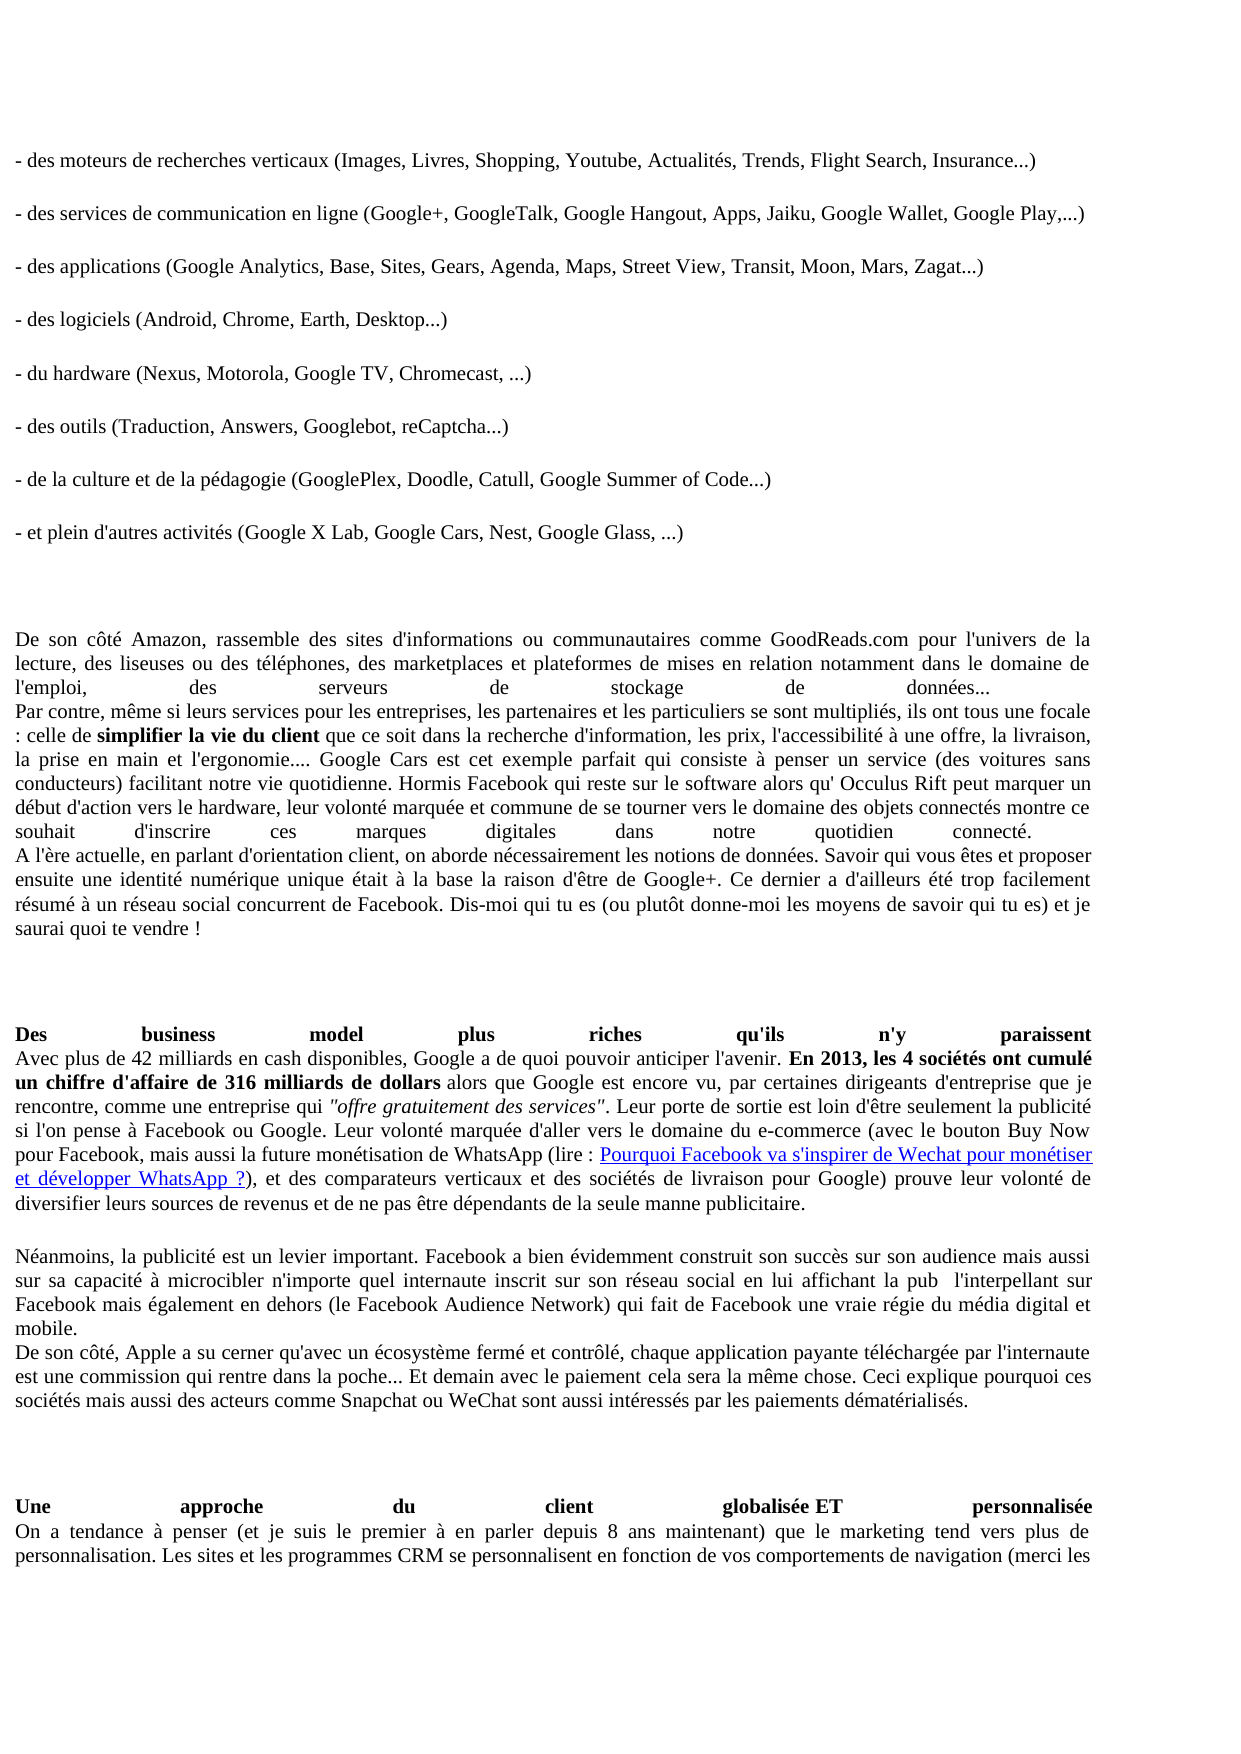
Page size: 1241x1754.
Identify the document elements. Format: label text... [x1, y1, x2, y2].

text - des applications (Google Analytics, Base, Sites, Gears, Agenda, Maps, Street View, Transit, Moon, Mars, Zagat...) [15, 254, 1092, 278]
text Des business model plus riches qu'ils n'y paraissent Avec plus de 42 milliards en cash disponibles, Google a de quoi pouvoir anticiper l'avenir. En 2013, les 4 sociétés ont cumulé un chiffre d'affaire de 316 milliards de dollars alors que Google est encore vu, par certaines dirigeants d'entreprise que je rencontre, comme une entreprise qui "offre gratuitement des services". Leur porte de sortie est loin d'être seulement la publicité si l'on pense à Facebook ou Google. Leur volonté marquée d'aller vers le domaine du e-commerce (avec le bouton Buy Now pour Facebook, mais aussi la future monétisation de WhatsApp (lire : Pourquoi Facebook va s'inspirer de Wechat pour monétiser et développer WhatsApp ?), et des comparateurs verticaux et des sociétés de livraison pour Google) prouve leur volonté de diversifier leurs sources de revenus et de ne pas être dépendants de la seule manne publicitaire. [15, 1022, 1092, 1214]
text Néanmoins, la publicité est un levier important. Facebook a bien évidemment construit son succès sur son audience mais aussi sur sa capacité à microcibler n'importe quel internaute inscrit sur son réseau social en lui affichant la pub l'interpellant sur Facebook mais également en dehors (le Facebook Audience Network) qui fait de Facebook une vraie régie du média digital et mobile. De son côté, Apple a su cerner qu'avec un écosystème fermé et contrôlé, chaque application payante téléchargée par l'internaute est une commission qui rentre dans la poche... Et demain avec le paiement cela sera la même chose. Ceci explique pourquoi ces sociétés mais aussi des acteurs comme Snapchat ou WeChat sont aussi intéressés par les paiements dématérialisés. [15, 1244, 1092, 1412]
text - et plein d'autres activités (Google X Lab, Google Cars, Nest, Google Glass, ...) [15, 520, 1092, 544]
text - de la culture et de la pédagogie (GooglePlex, Doodle, Catull, Google Summer of Code...) [15, 467, 1092, 491]
text - des services de communication en ligne (Google+, GoogleTalk, Google Hangout, Apps, Jaiku, Google Wallet, Google Play,...) [15, 201, 1092, 225]
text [15, 1494, 1092, 1567]
text De son côté Amazon, rassemble des sites d'informations ou communautaires comme GoodReads.com pour l'univers de la lecture, des liseuses ou des téléphones, des marketplaces et plateformes de mises en relation notamment dans le domaine de l'emploi, des serveurs de stockage de données... Par contre, même si leurs services pour les entreprises, les partenaires et les particuliers se sont multipliés, ils ont tous une focale : celle de simplifier la vie du client que ce soit dans la recherche d'information, les prix, l'accessibilité à une offre, la livraison, la prise en main et l'ergonomie.... Google Cars est cet exemple parfait qui consiste à penser un service (des voitures sans conducteurs) facilitant notre vie quotidienne. Hormis Facebook qui reste sur le software alors qu' Occulus Rift peut marquer un début d'action vers le hardware, leur volonté marquée et commune de se tourner vers le domaine des objets connectés montre ce souhait d'inscrire ces marques digitales dans notre quotidien connecté. A l'ère actuelle, en parlant d'orientation client, on aborde nécessairement les notions de données. Savoir qui vous êtes et proposer ensuite une identité numérique unique était à la base la raison d'être de Google+. Ce dernier a d'ailleurs été trop facilement résumé à un réseau social concurrent de Facebook. Dis-moi qui tu es (ou plutôt donne-moi les moyens de savoir qui tu es) et je saurai quoi te vendre ! [15, 627, 1092, 939]
text - des outils (Traduction, Answers, Googlebot, reCaptcha...) [15, 414, 1092, 438]
text - des logiciels (Android, Chrome, Earth, Desktop...) [15, 307, 1092, 331]
text - du hardware (Nexus, Motorola, Google TV, Chromecast, ...) [15, 361, 1092, 385]
text - des moteurs de recherches verticaux (Images, Livres, Shopping, Youtube, Actualités, Trends, Flight Search, Insurance...) [15, 148, 1092, 172]
